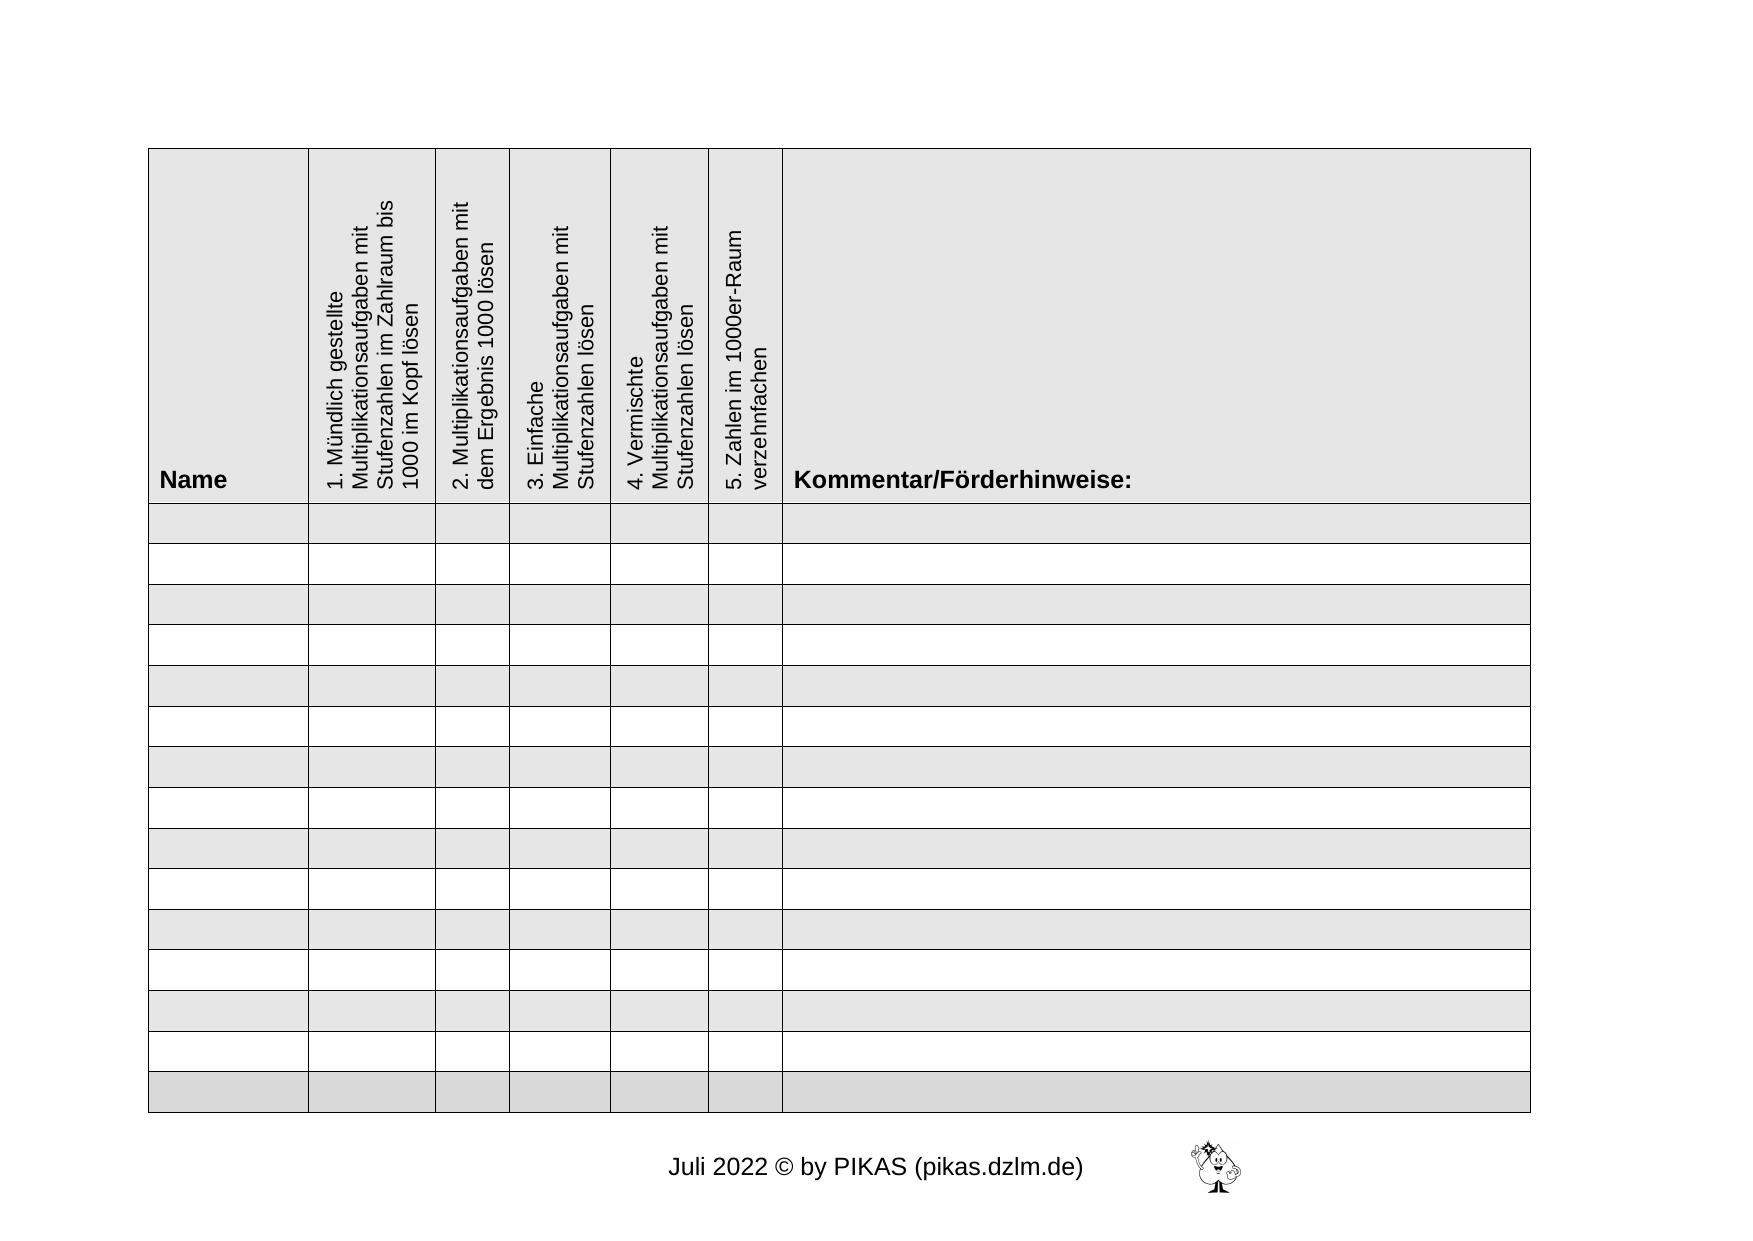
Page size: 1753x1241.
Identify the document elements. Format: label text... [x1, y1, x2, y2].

table_cell [510, 666, 610, 706]
table_cell [510, 950, 610, 990]
table_cell [149, 747, 308, 787]
table_cell [709, 991, 782, 1031]
table_cell [783, 1072, 1530, 1112]
table_cell [709, 1072, 782, 1112]
table_cell [611, 585, 708, 624]
table_cell [783, 747, 1530, 787]
table_cell [149, 544, 308, 584]
table_cell [309, 666, 435, 706]
table_header 2. Multiplikationsaufgaben mit dem Ergebnis 1000 lösen [436, 149, 509, 502]
table_cell [709, 950, 782, 990]
table_cell [309, 950, 435, 990]
table_cell [309, 585, 435, 624]
table_cell [783, 910, 1530, 949]
table_cell [783, 707, 1530, 746]
table_cell [436, 788, 509, 827]
table_cell [611, 707, 708, 746]
table_cell [783, 1032, 1530, 1071]
table_cell [510, 1072, 610, 1112]
table_cell [436, 504, 509, 543]
table_header Kommentar/Förderhinweise: [783, 149, 1530, 502]
table_cell [510, 504, 610, 543]
table_cell [611, 625, 708, 665]
table_cell [436, 829, 509, 868]
table_cell [149, 950, 308, 990]
table_cell [149, 829, 308, 868]
table_cell [436, 991, 509, 1031]
table_cell [709, 747, 782, 787]
table_cell [309, 991, 435, 1031]
table_cell [149, 1032, 308, 1071]
table_header 4. Vermischte Multiplikationsaufgaben mit Stufenzahlen lösen [611, 149, 708, 502]
table_cell [436, 666, 509, 706]
table_header 5. Zahlen im 1000er-Raum verzehnfachen [709, 149, 782, 502]
table_cell [436, 747, 509, 787]
table_cell [783, 788, 1530, 827]
table_cell [436, 1072, 509, 1112]
table_cell [510, 544, 610, 584]
table_cell [611, 504, 708, 543]
table_cell [611, 1072, 708, 1112]
table_cell [309, 910, 435, 949]
table_cell [709, 666, 782, 706]
table_cell [436, 707, 509, 746]
table_cell [709, 788, 782, 827]
table_cell [611, 544, 708, 584]
table_cell [709, 544, 782, 584]
table_cell [611, 869, 708, 909]
table_cell [783, 666, 1530, 706]
table_cell [149, 585, 308, 624]
table_cell [149, 910, 308, 949]
table_cell [783, 585, 1530, 624]
table_cell [510, 747, 610, 787]
table_cell [783, 829, 1530, 868]
table_cell [436, 544, 509, 584]
table_cell [709, 1032, 782, 1071]
table_cell [309, 707, 435, 746]
table_cell [149, 625, 308, 665]
table_cell [611, 666, 708, 706]
table_cell [309, 1072, 435, 1112]
table_cell [149, 869, 308, 909]
table_cell [783, 625, 1530, 665]
table_cell [611, 991, 708, 1031]
table_cell [611, 747, 708, 787]
table_cell [709, 585, 782, 624]
table_cell [611, 1032, 708, 1071]
table_cell [149, 1072, 308, 1112]
table_cell [436, 625, 509, 665]
table_cell [309, 1032, 435, 1071]
table_cell [510, 869, 610, 909]
table_cell [149, 707, 308, 746]
table_cell [309, 544, 435, 584]
table_cell [709, 707, 782, 746]
table_cell [149, 788, 308, 827]
table_cell [436, 869, 509, 909]
table_cell [709, 829, 782, 868]
table_cell [709, 910, 782, 949]
table_cell [149, 991, 308, 1031]
table_cell [709, 625, 782, 665]
table_cell [309, 829, 435, 868]
table_cell [611, 910, 708, 949]
table_cell [309, 625, 435, 665]
table_cell [510, 788, 610, 827]
table_cell [510, 991, 610, 1031]
table_cell [510, 829, 610, 868]
table_cell [149, 666, 308, 706]
table_cell [309, 869, 435, 909]
table_cell [510, 707, 610, 746]
table_cell [149, 504, 308, 543]
table_cell [611, 829, 708, 868]
table_cell [510, 1032, 610, 1071]
table_cell [436, 950, 509, 990]
table_cell [309, 747, 435, 787]
table_cell [510, 625, 610, 665]
table_cell [709, 504, 782, 543]
table_cell [611, 788, 708, 827]
table_cell [436, 1032, 509, 1071]
table_cell [783, 950, 1530, 990]
table_header 1. Mündlich gestellte Multiplikationsaufgaben mit Stufenzahlen im Zahlraum bis 1000 im Kopf lösen [309, 149, 435, 502]
picture [1191, 1139, 1241, 1193]
table_cell [783, 544, 1530, 584]
table_cell [510, 585, 610, 624]
table_cell [611, 950, 708, 990]
table_cell [309, 788, 435, 827]
table_cell [436, 585, 509, 624]
table_cell [783, 991, 1530, 1031]
table_cell [510, 910, 610, 949]
table_cell [783, 504, 1530, 543]
table_cell [709, 869, 782, 909]
table_cell [436, 910, 509, 949]
table_header Name [149, 149, 308, 502]
table_cell [309, 504, 435, 543]
table_cell [783, 869, 1530, 909]
table_header 3. Einfache Multiplikationsaufgaben mit Stufenzahlen lösen [510, 149, 610, 502]
